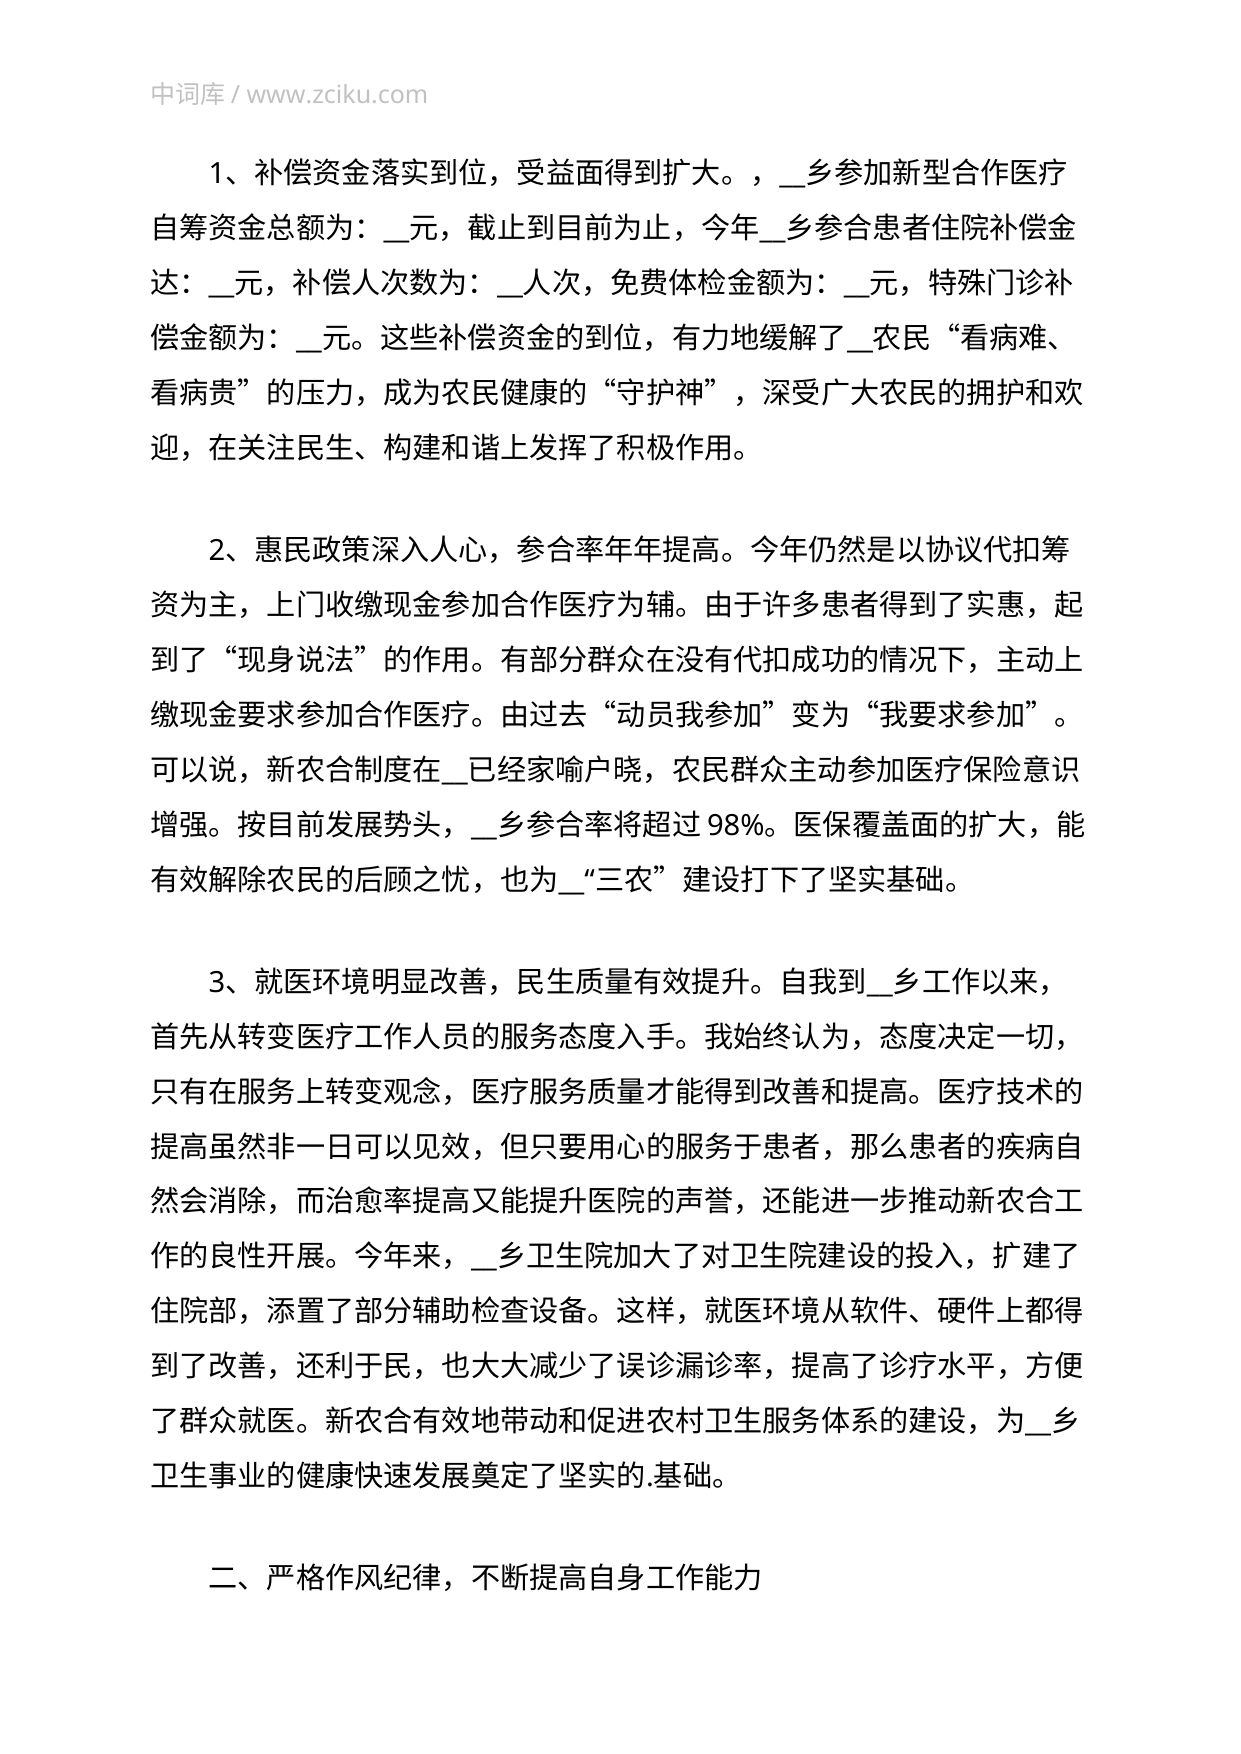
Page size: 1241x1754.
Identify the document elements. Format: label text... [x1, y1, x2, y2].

text 3、就医环境明显改善，民生质量有效提升。自我到__乡工作以来，首先从转变医疗工作人员的服务态度入手。我始终认为，态度决定一切，只有在服务上转变观念，医疗服务质量才能得到改善和提高。医疗技术的提高虽然非一日可以见效，但只要用心的服务于患者，那么患者的疾病自然会消除，而治愈率提高又能提升医院的声誉，还能进一步推动新农合工作的良性开展。今年来，__乡卫生院加大了对卫生院建设的投入，扩建了住院部，添置了部分辅助检查设备。这样，就医环境从软件、硬件上都得到了改善，还利于民，也大大减少了误诊漏诊率，提高了诊疗水平，方便了群众就医。新农合有效地带动和促进农村卫生服务体系的建设，为__乡卫生事业的健康快速发展奠定了坚实的.基础。 [150, 958, 1090, 1495]
text 1、补偿资金落实到位，受益面得到扩大。，__乡参加新型合作医疗自筹资金总额为：__元，截止到目前为止，今年__乡参合患者住院补偿金达：__元，补偿人次数为：__人次，免费体检金额为：__元，特殊门诊补偿金额为：__元。这些补偿资金的到位，有力地缓解了__农民“看病难、看病贵”的压力，成为农民健康的“守护神”，深受广大农民的拥护和欢迎，在关注民生、构建和谐上发挥了积极作用。 [150, 150, 1090, 467]
text 2、惠民政策深入人心，参合率年年提高。今年仍然是以协议代扣筹资为主，上门收缴现金参加合作医疗为辅。由于许多患者得到了实惠，起到了“现身说法”的作用。有部分群众在没有代扣成功的情况下，主动上缴现金要求参加合作医疗。由过去“动员我参加”变为“我要求参加”。可以说，新农合制度在__已经家喻户晓，农民群众主动参加医疗保险意识增强。按目前发展势头，__乡参合率将超过98%。医保覆盖面的扩大，能有效解除农民的后顾之忧，也为__“三农”建设打下了坚实基础。 [150, 527, 1090, 899]
text 二、严格作风纪律，不断提高自身工作能力 [150, 1555, 1090, 1597]
